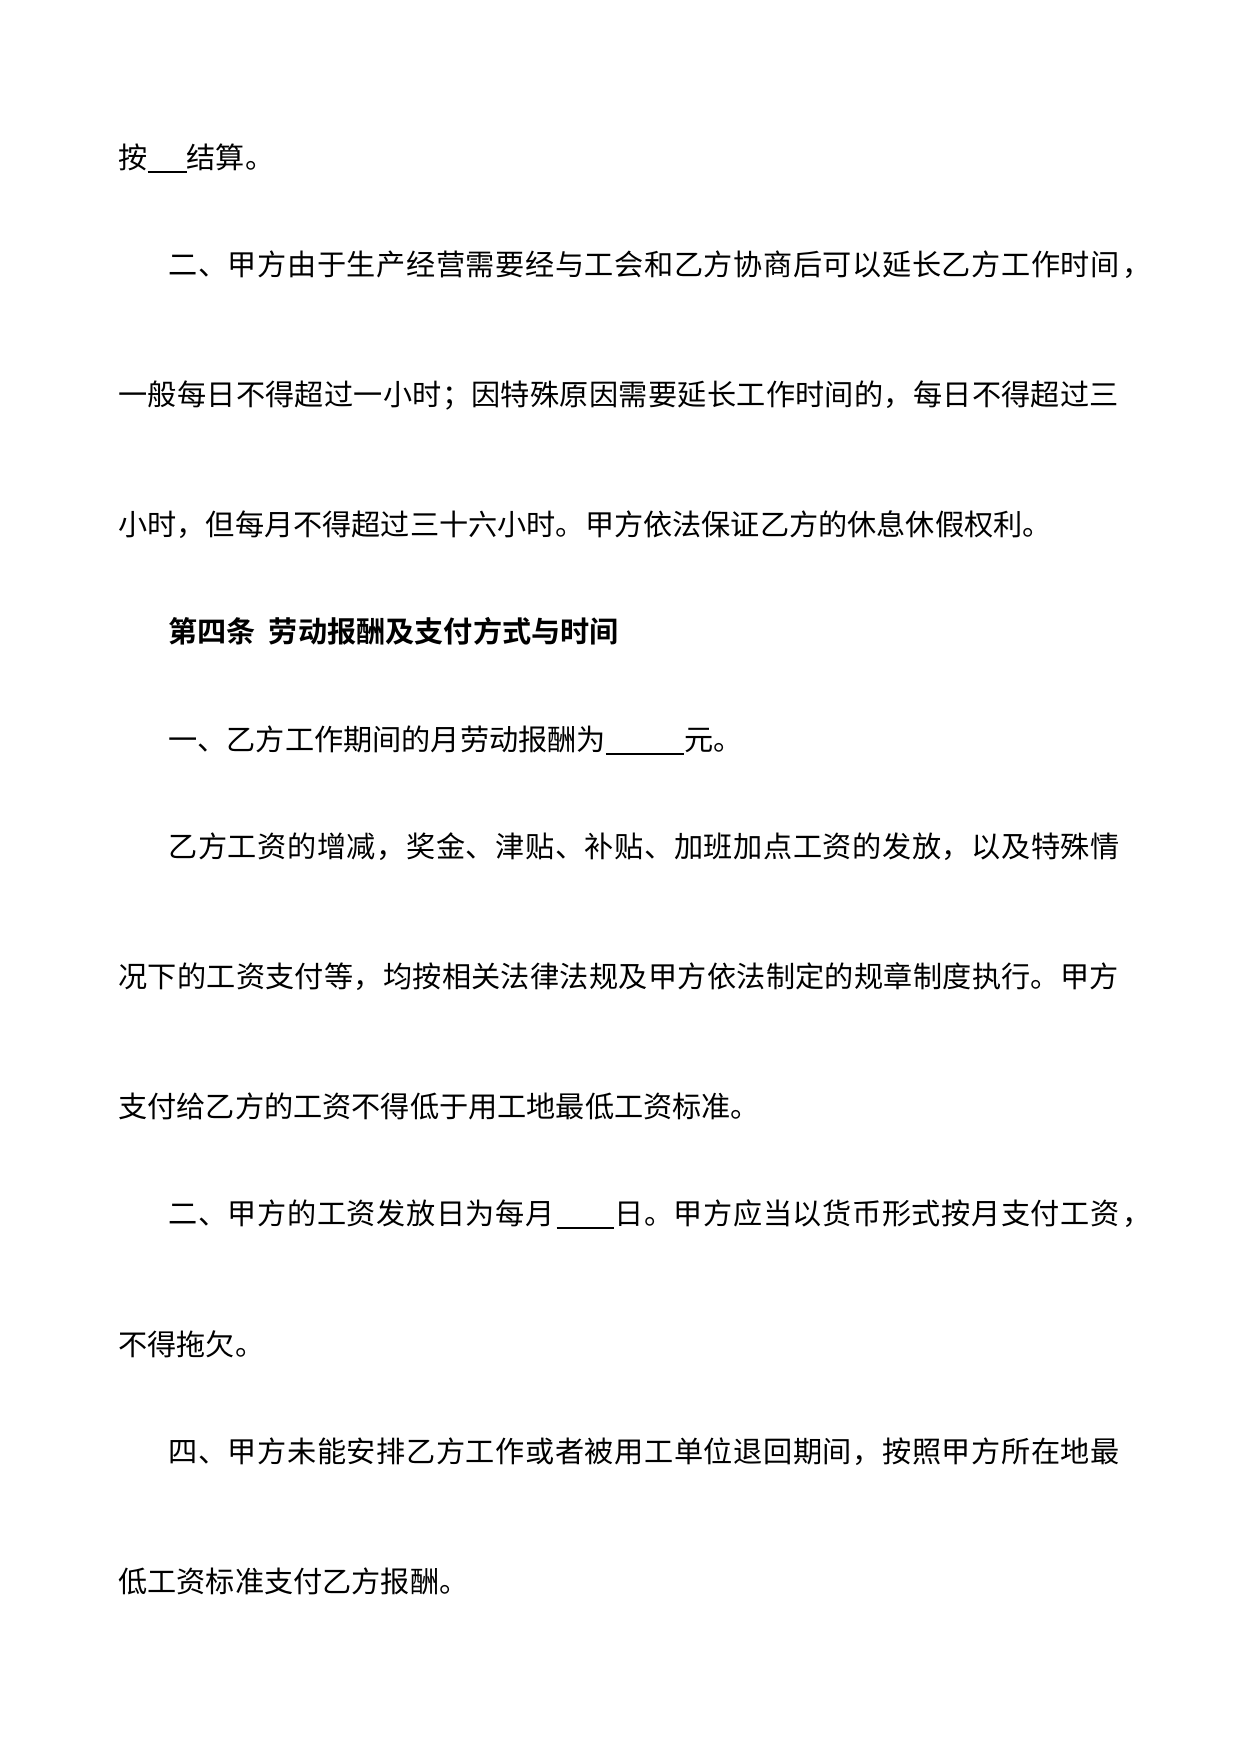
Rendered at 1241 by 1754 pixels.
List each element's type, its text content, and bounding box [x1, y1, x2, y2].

text 二、甲方由于生产经营需要经与工会和乙方协商后可以延长乙方工作时间，一般每日不得超过一小时；因特殊原因需要延长工作时间的，每日不得超过三小时，但每月不得超过三十六小时。甲方依法保证乙方的休息休假权利。 [118, 230, 1122, 555]
text 四、甲方未能安排乙方工作或者被用工单位退回期间，按照甲方所在地最低工资标准支付乙方报酬。 [118, 1417, 1122, 1612]
text 第四条 劳动报酬及支付方式与时间 [118, 598, 1122, 663]
text 乙方工资的增减，奖金、津贴、补贴、加班加点工资的发放，以及特殊情况下的工资支付等，均按相关法律法规及甲方依法制定的规章制度执行。甲方支付给乙方的工资不得低于用工地最低工资标准。 [118, 812, 1122, 1137]
text 一、乙方工作期间的月劳动报酬为 元。 [118, 705, 1122, 770]
text 二、甲方的工资发放日为每月 日。甲方应当以货币形式按月支付工资，不得拖欠。 [118, 1180, 1122, 1375]
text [118, 123, 1122, 188]
